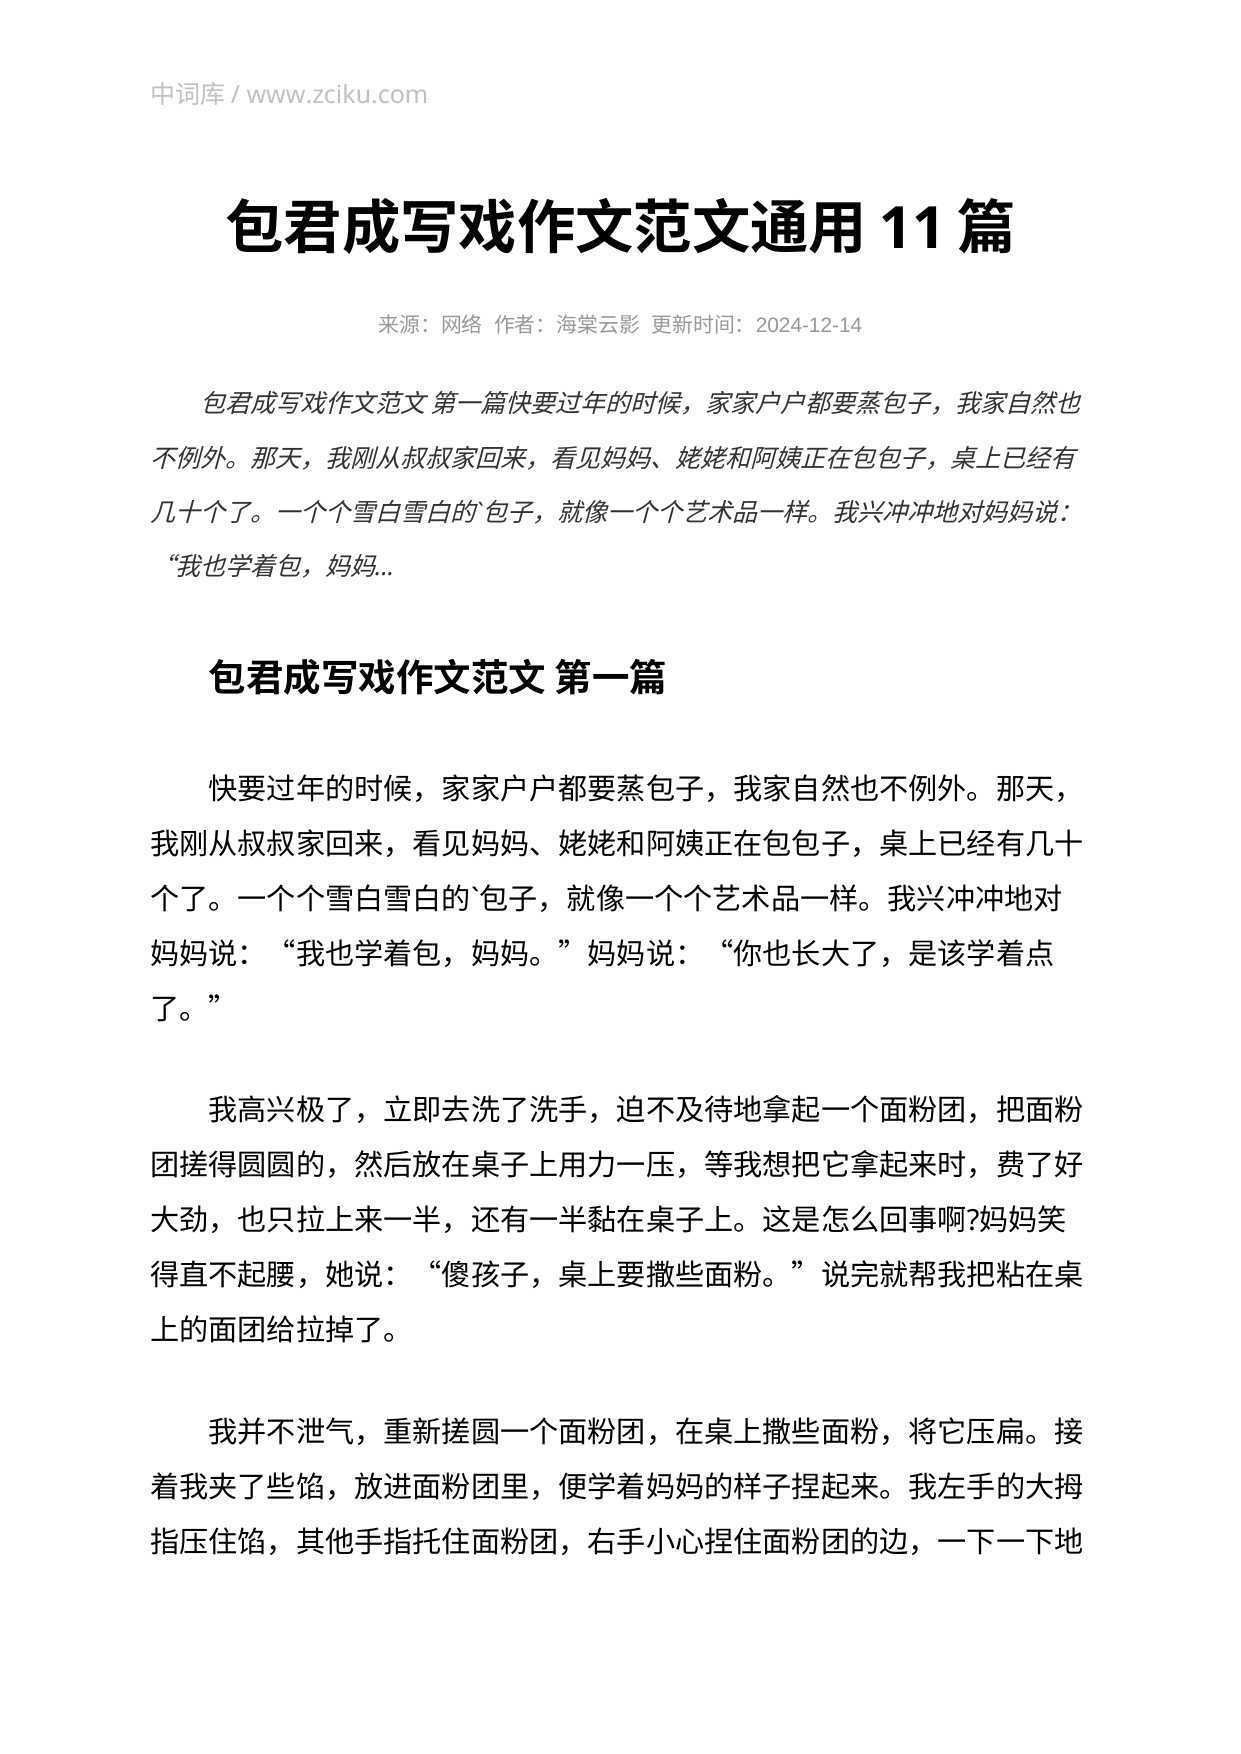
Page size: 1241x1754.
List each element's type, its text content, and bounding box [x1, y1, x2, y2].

text 包君成写戏作文范文 第一篇 [150, 648, 1090, 702]
text 包君成写戏作文范文 第一篇快要过年的时候，家家户户都要蒸包子，我家自然也不例外。那天，我刚从叔叔家回来，看见妈妈、姥姥和阿姨正在包包子，桌上已经有几十个了。一个个雪白雪白的`包子，就像一个个艺术品一样。我兴冲冲地对妈妈说：“我也学着包，妈妈... [150, 384, 1090, 583]
text 我高兴极了，立即去洗了洗手，迫不及待地拿起一个面粉团，把面粉团搓得圆圆的，然后放在桌子上用力一压，等我想把它拿起来时，费了好大劲，也只拉上来一半，还有一半黏在桌子上。这是怎么回事啊?妈妈笑得直不起腰，她说：“傻孩子，桌上要撒些面粉。”说完就帮我把粘在桌上的面团给拉掉了。 [150, 1087, 1090, 1349]
text 来源：网络 作者：海棠云影 更新时间：2024-12-14 [150, 313, 1090, 337]
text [150, 1408, 1090, 1561]
text 快要过年的时候，家家户户都要蒸包子，我家自然也不例外。那天，我刚从叔叔家回来，看见妈妈、姥姥和阿姨正在包包子，桌上已经有几十个了。一个个雪白雪白的`包子，就像一个个艺术品一样。我兴冲冲地对妈妈说：“我也学着包，妈妈。”妈妈说：“你也长大了，是该学着点了。” [150, 766, 1090, 1027]
subtitle 包君成写戏作文范文通用11篇 [150, 181, 1090, 266]
